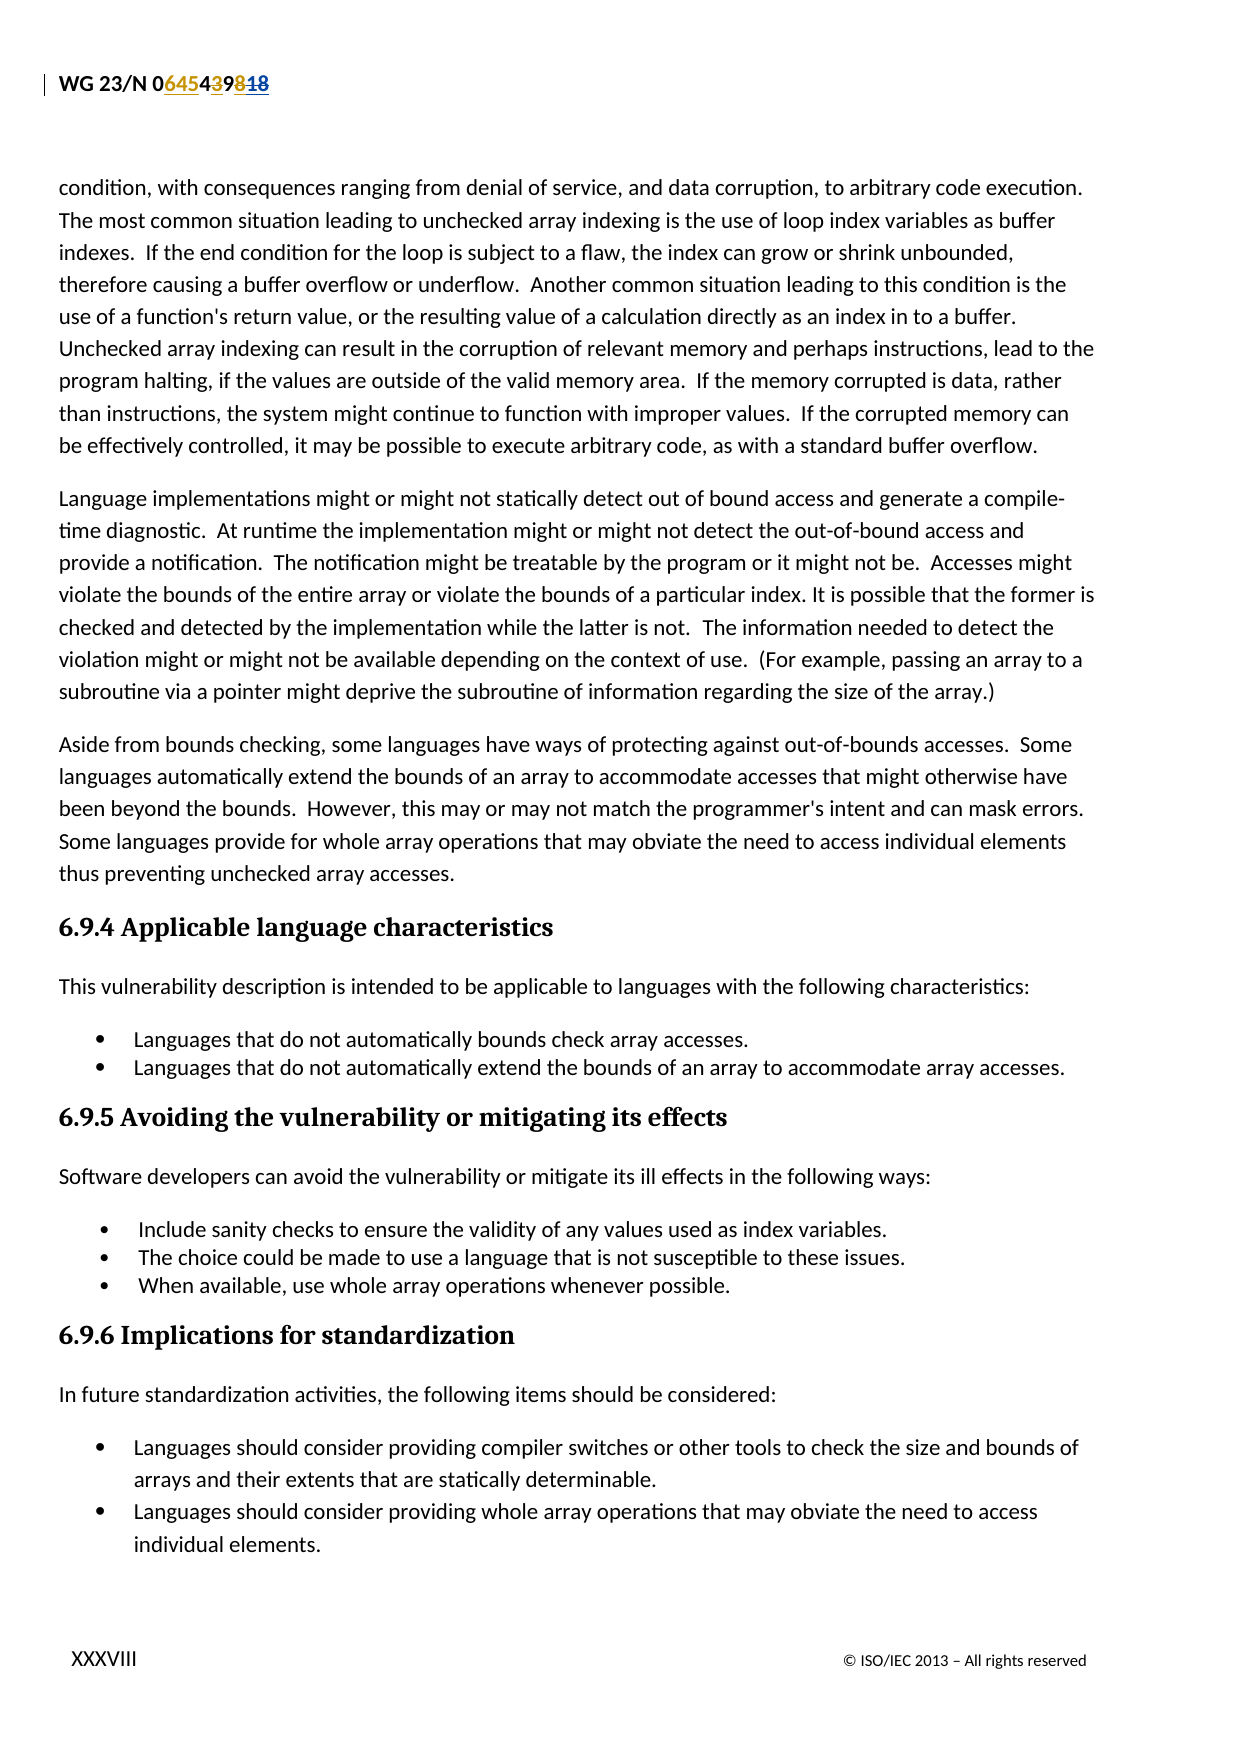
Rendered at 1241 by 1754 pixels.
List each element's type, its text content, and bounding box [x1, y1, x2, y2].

text Language implementations might or might not statically detect out of bound access and generate a compile-time diagnostic. At runtime the implementation might or might not detect the out-of-bound access and provide a notification. The notification might be treatable by the program or it might not be. Accesses might violate the bounds of the entire array or violate the bounds of a particular index. It is possible that the former is checked and detected by the implementation while the latter is not. The information needed to detect the violation might or might not be available depending on the context of use. (For example, passing an array to a subroutine via a pointer might deprive the subroutine of information regarding the size of the array.) [58, 484, 1099, 705]
list When available, use whole array operations whenever possible. [101, 1271, 1099, 1299]
subtitle 6.9.4 Applicable language characteristics [58, 912, 1099, 943]
list Languages that do not automatically bounds check array accesses. [96, 1025, 1099, 1053]
subtitle 6.9.6 Implications for standardization [58, 1320, 1099, 1351]
text In future standardization activities, the following items should be considered: [58, 1380, 1099, 1408]
list Languages should consider providing compiler switches or other tools to check the size and bounds of arrays and their extents that are statically determinable. [96, 1433, 1099, 1493]
list Languages should consider providing whole array operations that may obviate the need to access individual elements. [96, 1497, 1099, 1558]
text Software developers can avoid the vulnerability or mitigate its ill effects in the following ways: [58, 1162, 1099, 1190]
list Include sanity checks to ensure the validity of any values used as index variables. [101, 1215, 1099, 1243]
text Aside from bounds checking, some languages have ways of protecting against out-of-bounds accesses. Some languages automatically extend the bounds of an array to accommodate accesses that might otherwise have been beyond the bounds. However, this may or may not match the programmer's intent and can mask errors. Some languages provide for whole array operations that may obviate the need to access individual elements thus preventing unchecked array accesses. [58, 730, 1099, 887]
list The choice could be made to use a language that is not susceptible to these issues. [101, 1243, 1099, 1271]
subtitle 6.9.5 Avoiding the vulnerability or mitigating its effects [58, 1102, 1099, 1133]
text This vulnerability description is intended to be applicable to languages with the following characteristics: [58, 972, 1099, 1000]
list Languages that do not automatically extend the bounds of an array to accommodate array accesses. [96, 1053, 1099, 1081]
